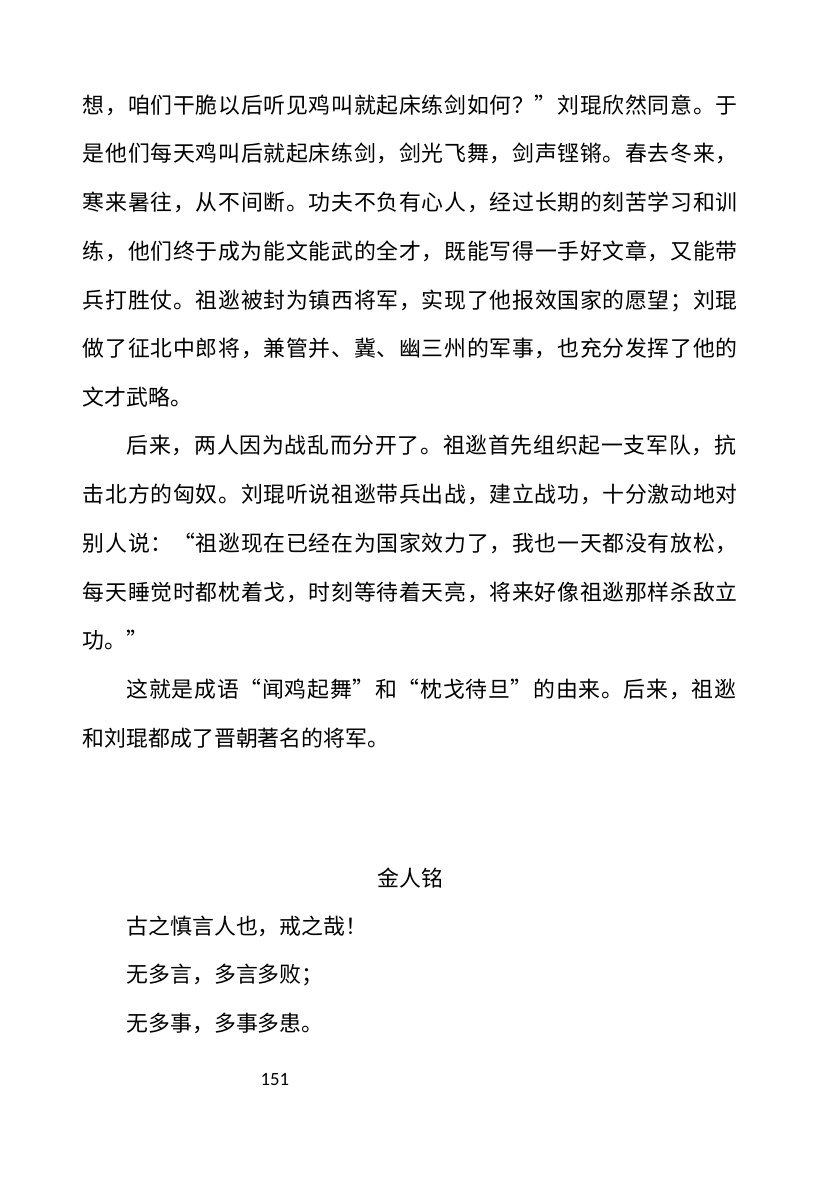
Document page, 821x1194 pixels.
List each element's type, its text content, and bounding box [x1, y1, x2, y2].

text 古之慎言人也，戒之哉！ [83, 908, 738, 941]
text 后来，两人因为战乱而分开了。祖逖首先组织起一支军队，抗击北方的匈奴。刘琨听说祖逖带兵出战，建立战功，十分激动地对别人说：“祖逖现在已经在为国家效力了，我也一天都没有放松，每天睡觉时都枕着戈，时刻等待着天亮，将来好像祖逖那样杀敌立功。” [83, 428, 738, 656]
text 无多言，多言多败； [83, 957, 738, 989]
text 无多事，多事多患。 [83, 1005, 738, 1038]
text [83, 87, 738, 412]
text 这就是成语“闻鸡起舞”和“枕戈待旦”的由来。后来，祖逖和刘琨都成了晋朝著名的将军。 [83, 671, 738, 753]
text 金人铭 [83, 860, 738, 893]
